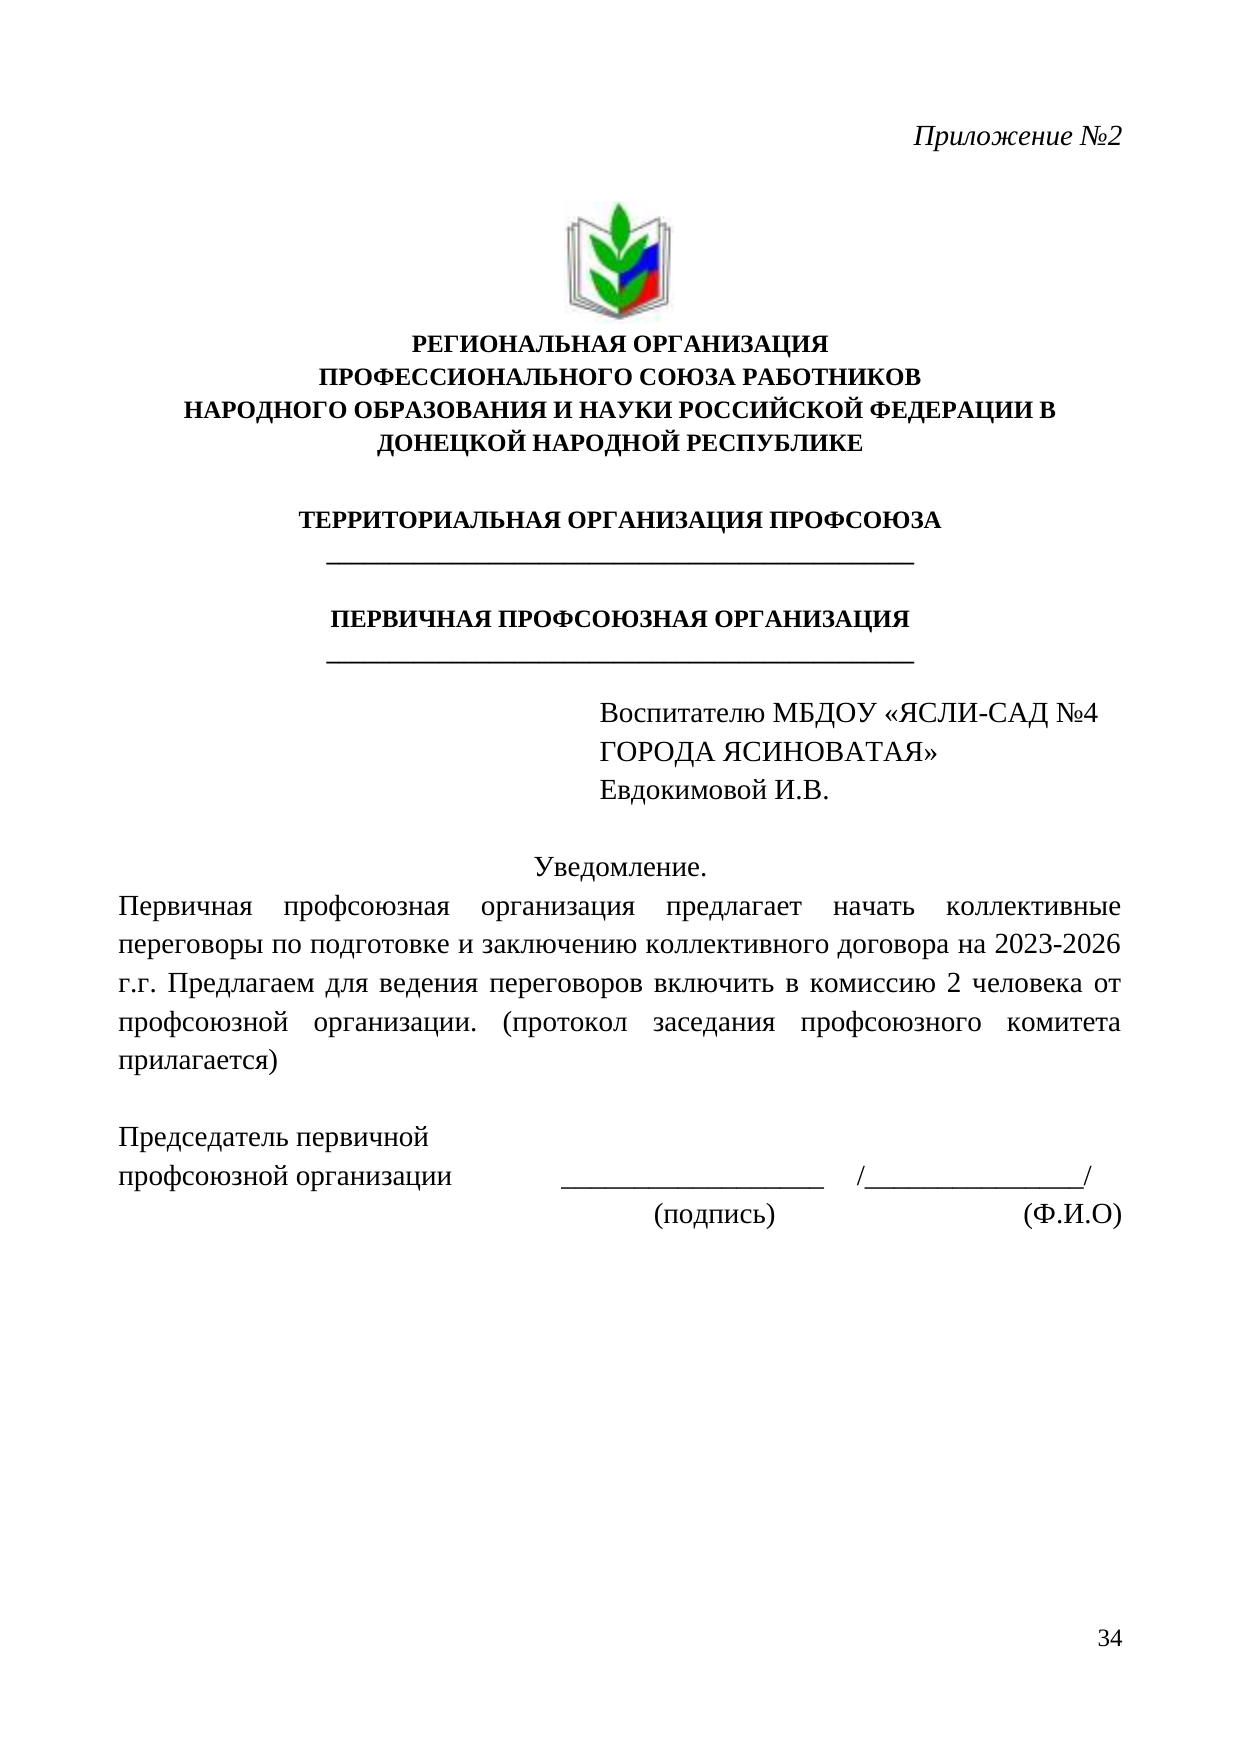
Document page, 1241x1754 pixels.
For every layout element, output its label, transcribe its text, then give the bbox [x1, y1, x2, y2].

text Уведомление. [118, 849, 1122, 883]
text Приложение №2 [339, 118, 1122, 152]
text ГОРОДА ЯСИНОВАТАЯ» [118, 734, 1122, 767]
text Евдокимовой И.В. [118, 772, 1122, 806]
text (подпись) (Ф.И.О) [339, 1196, 1122, 1230]
text НАРОДНОГО ОБРАЗОВАНИЯ И НАУКИ РОССИЙСКОЙ ФЕДЕРАЦИИ В ДОНЕЦКОЙ НАРОДНОЙ РЕСПУБЛИКЕ [118, 395, 1122, 457]
text ТЕРРИТОРИАЛЬНАЯ ОРГАНИЗАЦИЯ ПРОФСОЮЗА _______________________________________________ [118, 505, 1122, 567]
text Председатель первичной [118, 1119, 1122, 1153]
text РЕГИОНАЛЬНАЯ ОРГАНИЗАЦИЯ [118, 329, 1122, 358]
text Воспитателю МБДОУ «ЯСЛИ-САД №4 [118, 695, 1122, 729]
text ПЕРВИЧНАЯ ПРОФСОЮЗНАЯ ОРГАНИЗАЦИЯ [118, 604, 1122, 633]
text ПРОФЕССИОНАЛЬНОГО СОЮЗА РАБОТНИКОВ [118, 362, 1122, 391]
text профсоюзной организации __________________ /_______________/ [118, 1158, 1122, 1191]
picture [564, 201, 675, 324]
text _______________________________________________ [118, 637, 1122, 666]
text Первичная профсоюзная организация предлагает начать коллективные переговоры по подготовке и заключению коллективного договора на 2023-2026 г.г. Предлагаем для ведения переговоров включить в комиссию 2 человека от профсоюзной организации. (протокол заседания профсоюзного комитета прилагается) [118, 888, 1122, 1076]
